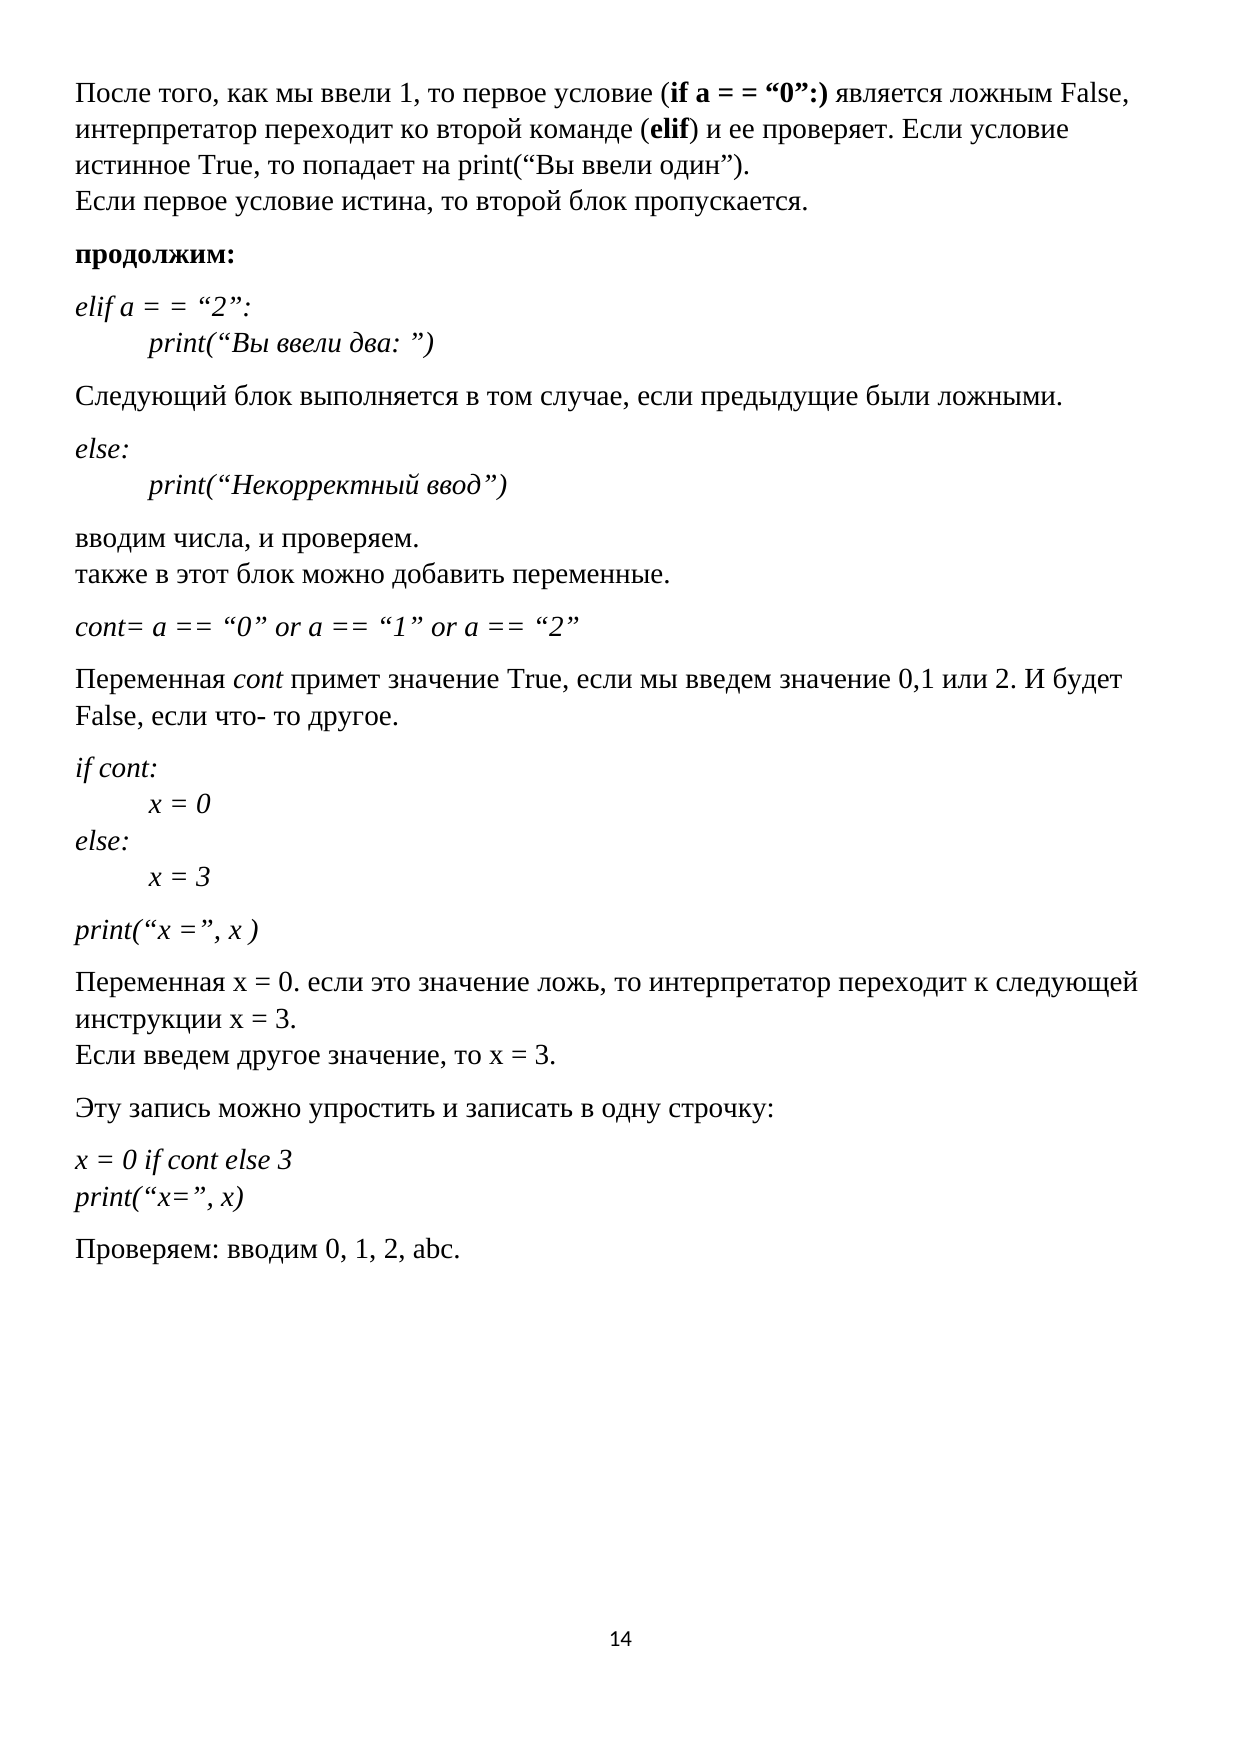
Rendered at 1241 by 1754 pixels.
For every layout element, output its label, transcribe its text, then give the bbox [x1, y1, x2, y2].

text Следующий блок выполняется в том случае, если предыдущие были ложными. [75, 378, 1165, 412]
text cont= a == “0” or a == “1” or a == “2” [75, 609, 1165, 642]
text После того, как мы ввели 1, то первое условие (if а = = “0”:) является ложным False, интерпретатор переходит ко второй команде (elif) и ее проверяет. Если условие истинное True, то попадает на print(“Вы ввели один”). Если первое условие истина, то второй блок пропускается. [75, 75, 1165, 217]
text if cont: x = 0 else: x = 3 [75, 751, 1165, 892]
text продолжим: [75, 236, 1165, 270]
text elif а = = “2”: print(“Вы ввели два: ”) [75, 289, 1165, 359]
text вводим числа, и проверяем. также в этот блок можно добавить переменные. [75, 520, 1165, 589]
text print(“x =”, x ) [75, 912, 1165, 945]
text Переменная х = 0. если это значение ложь, то интерпретатор переходит к следующей инструкции х = 3. Если введем другое значение, то х = 3. [75, 964, 1165, 1070]
text Проверяем: вводим 0, 1, 2, abc. [75, 1231, 1165, 1265]
text else: print(“Некорректный ввод”) [75, 431, 1165, 501]
text x = 0 if cont else 3 print(“x=”, x) [75, 1142, 1165, 1212]
text Эту запись можно упростить и записать в одну строчку: [75, 1090, 1165, 1123]
text Переменная cont примет значение True, если мы введем значение 0,1 или 2. И будет False, если что- то другое. [75, 662, 1165, 731]
